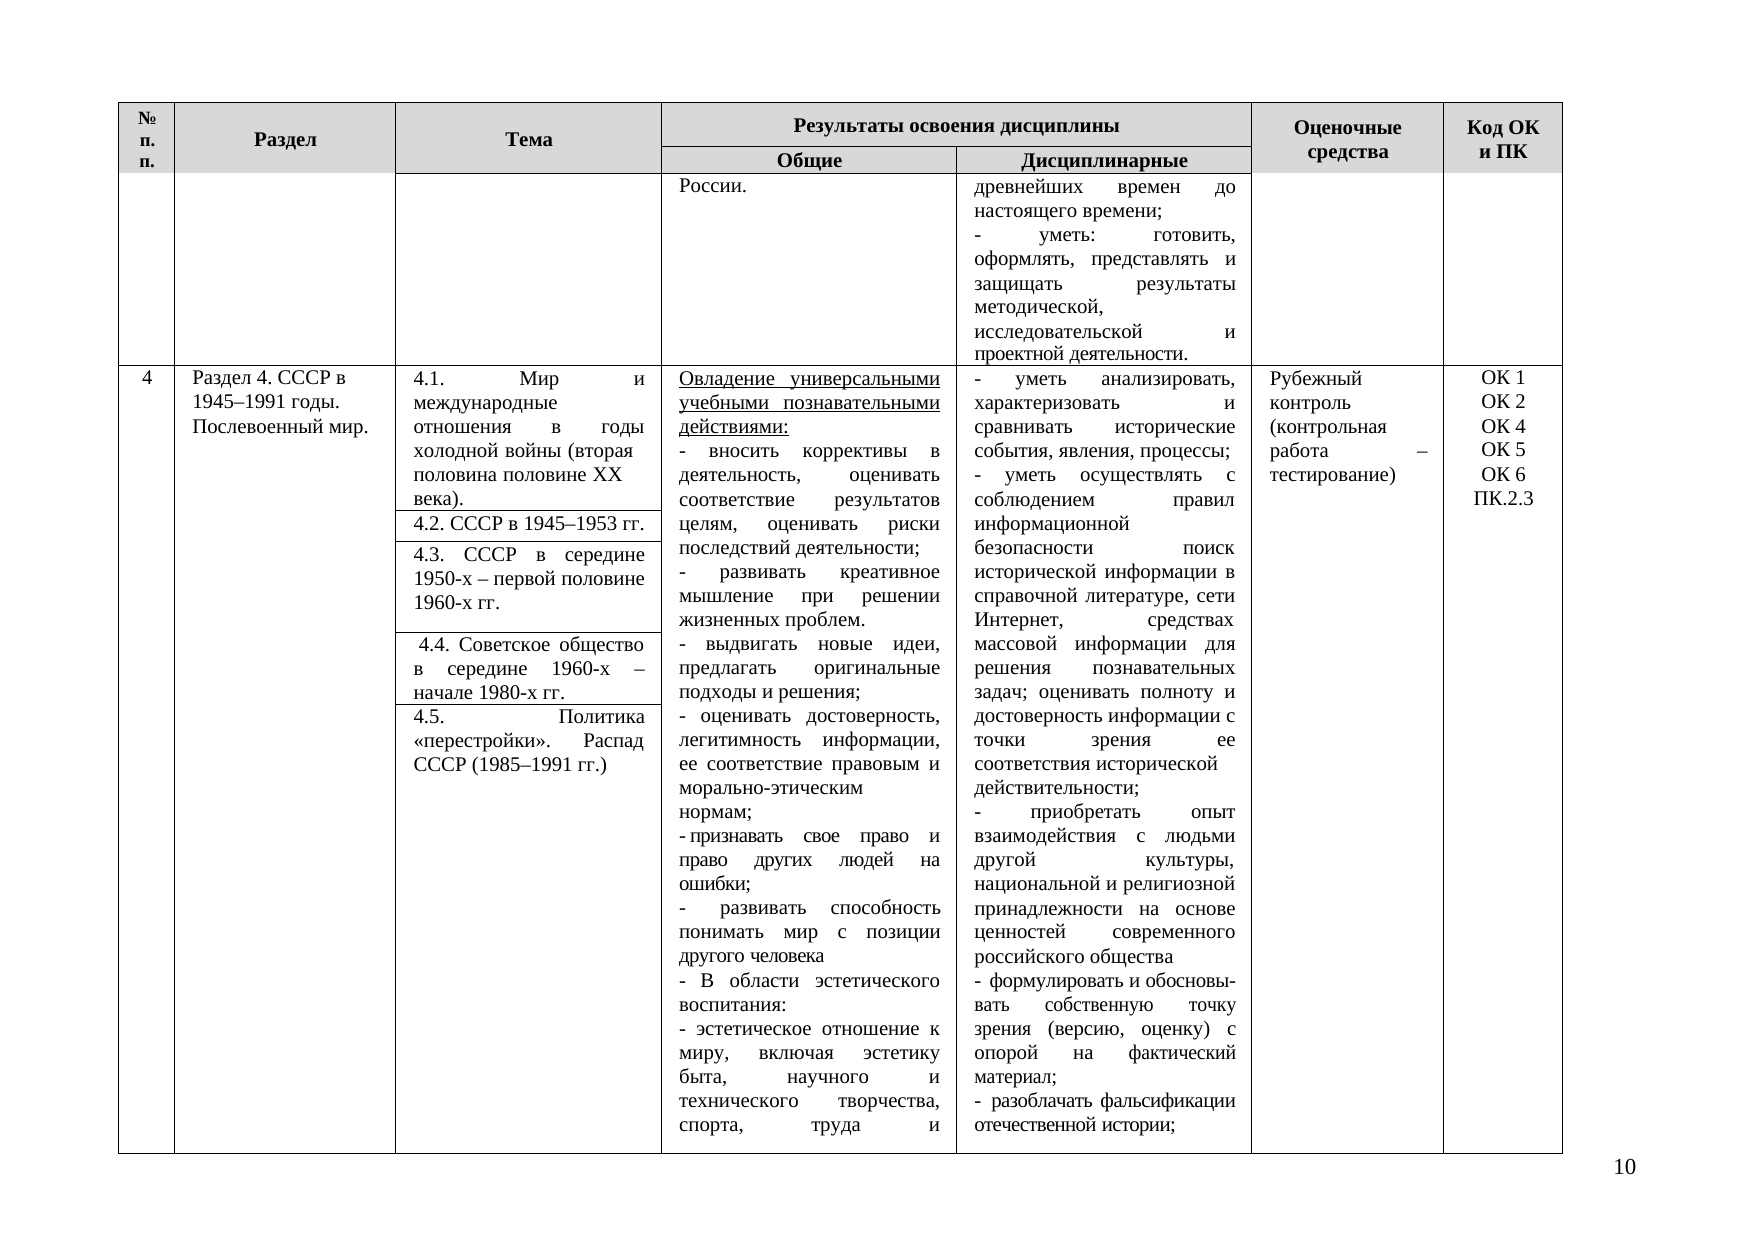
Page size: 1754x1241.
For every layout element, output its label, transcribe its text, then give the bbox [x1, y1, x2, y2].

table_cell 4.1. Мир и международные отношения в годы холодной войны (вторая половина половине ХХ века). [396, 366, 661, 510]
table_cell Рубежный контроль (контрольная работа – тестирование) [1252, 366, 1443, 1153]
table_cell ОК 1 ОК 2 ОК 4 ОК 5 ОК 6 ПК.2.3 [1444, 366, 1562, 1153]
table_cell Раздел 4. СССР в 1945–1991 годы. Послевоенный мир. [175, 366, 395, 1153]
table_cell Дисциплинарные [957, 147, 1251, 173]
table_cell [119, 173, 174, 365]
table_cell 4.3. СССР в середине 1950-х – первой половине 1960-х гг. [396, 542, 661, 632]
table_header Тема [396, 103, 661, 173]
table_header Код ОК и ПК [1444, 103, 1562, 173]
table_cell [396, 705, 661, 1153]
table_cell России. [662, 174, 956, 365]
table_cell Овладение универсальными учебными познавательными действиями: вносить коррективы в деятельность, оценивать соответствие результатов целям, оценивать риски последствий деятельности; развивать креативное мышление при решении жизненных проблем. выдвигать новые идеи, предлагать оригинальные подходы и решения; оценивать достоверность, легитимность информации, ее соответствие правовым и морально-этическим нормам; признавать свое право и право других людей на ошибки; развивать способность понимать мир с позиции другого человека В области эстетического воспитания: эстетическое отношение к миру, включая эстетику быта, научного и технического творчества, спорта, труда и общественных отношений; В части гражданского [662, 366, 956, 1153]
table_cell уметь анализировать, характеризовать и сравнивать исторические события, явления, процессы; уметь осуществлять с соблюдением правил информационной безопасности поиск исторической информации в справочной литературе, сети Интернет, средствах массовой информации для решения познавательных задач; оценивать полноту и достоверность информации с точки зрения ее соответствия исторической действительности; приобретать опыт взаимодействия с людьми другой культуры, национальной и религиозной принадлежности на основе ценностей современного российского общества формулировать и обосновы- вать собственную точку зрения (версию, оценку) с опорой на фактический материал; разоблачать фальсификации отечественной истории; понимание причин и следствий распада СССР, [957, 366, 1251, 1153]
table_cell 4.2. СССР в 1945–1953 гг. [396, 511, 661, 541]
table_cell [175, 173, 395, 365]
table_cell древнейших времен до настоящего времени; - уметь: готовить, оформлять, представлять и защищать результаты методической, исследовательской и проектной деятельности. [957, 174, 1251, 365]
table_cell [1252, 173, 1443, 365]
table_cell [396, 174, 661, 365]
table_cell Общие [662, 147, 956, 173]
table_cell 4.4. Советское общество в середине 1960-х – начале 1980-х гг. [396, 633, 661, 704]
table_cell 4 [119, 366, 174, 1153]
table_cell [1444, 173, 1562, 365]
table_header Оценочные средства [1252, 103, 1443, 173]
table_header Результаты освоения дисциплины [662, 103, 1251, 146]
table_header № п. п. [119, 103, 174, 173]
table_header Раздел [175, 103, 395, 173]
